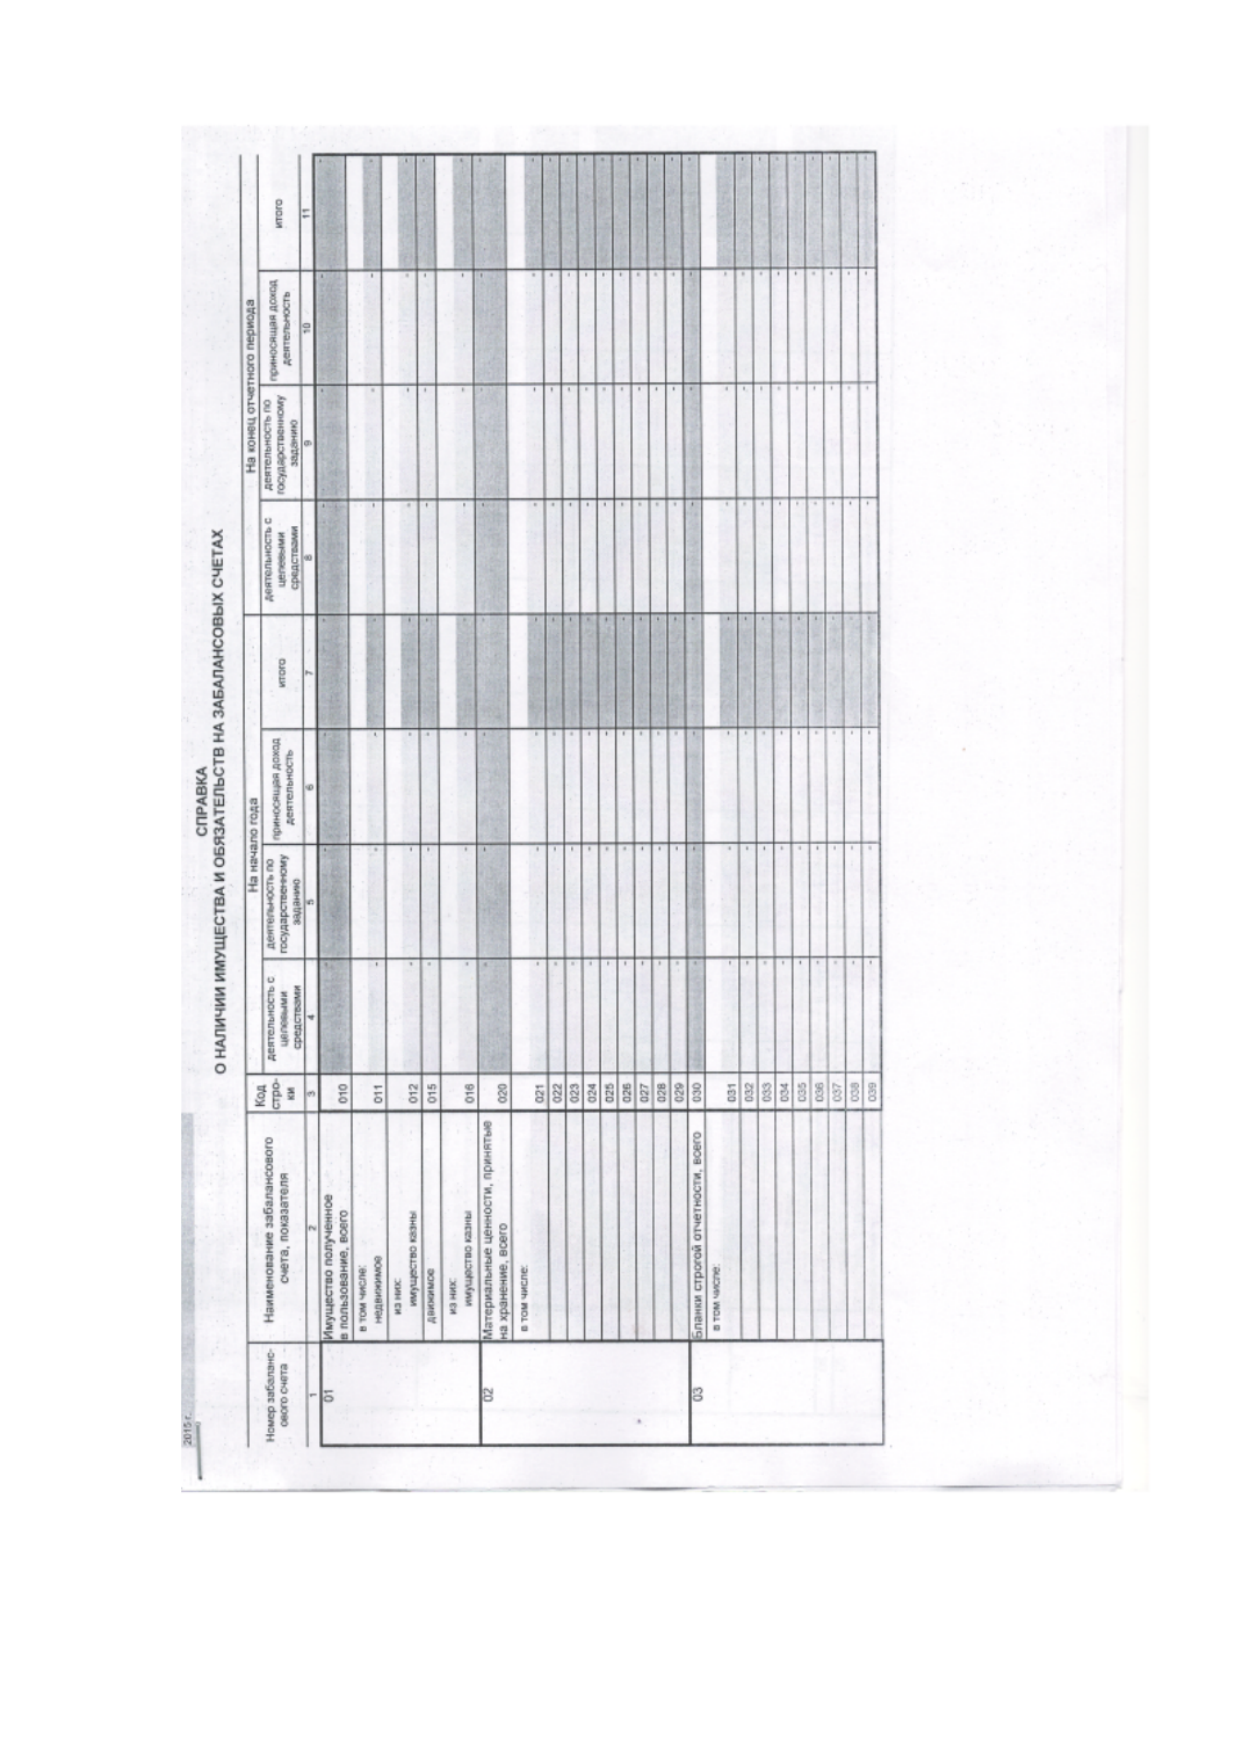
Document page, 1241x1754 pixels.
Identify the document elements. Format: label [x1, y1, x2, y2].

picture [182, 120, 1155, 1497]
